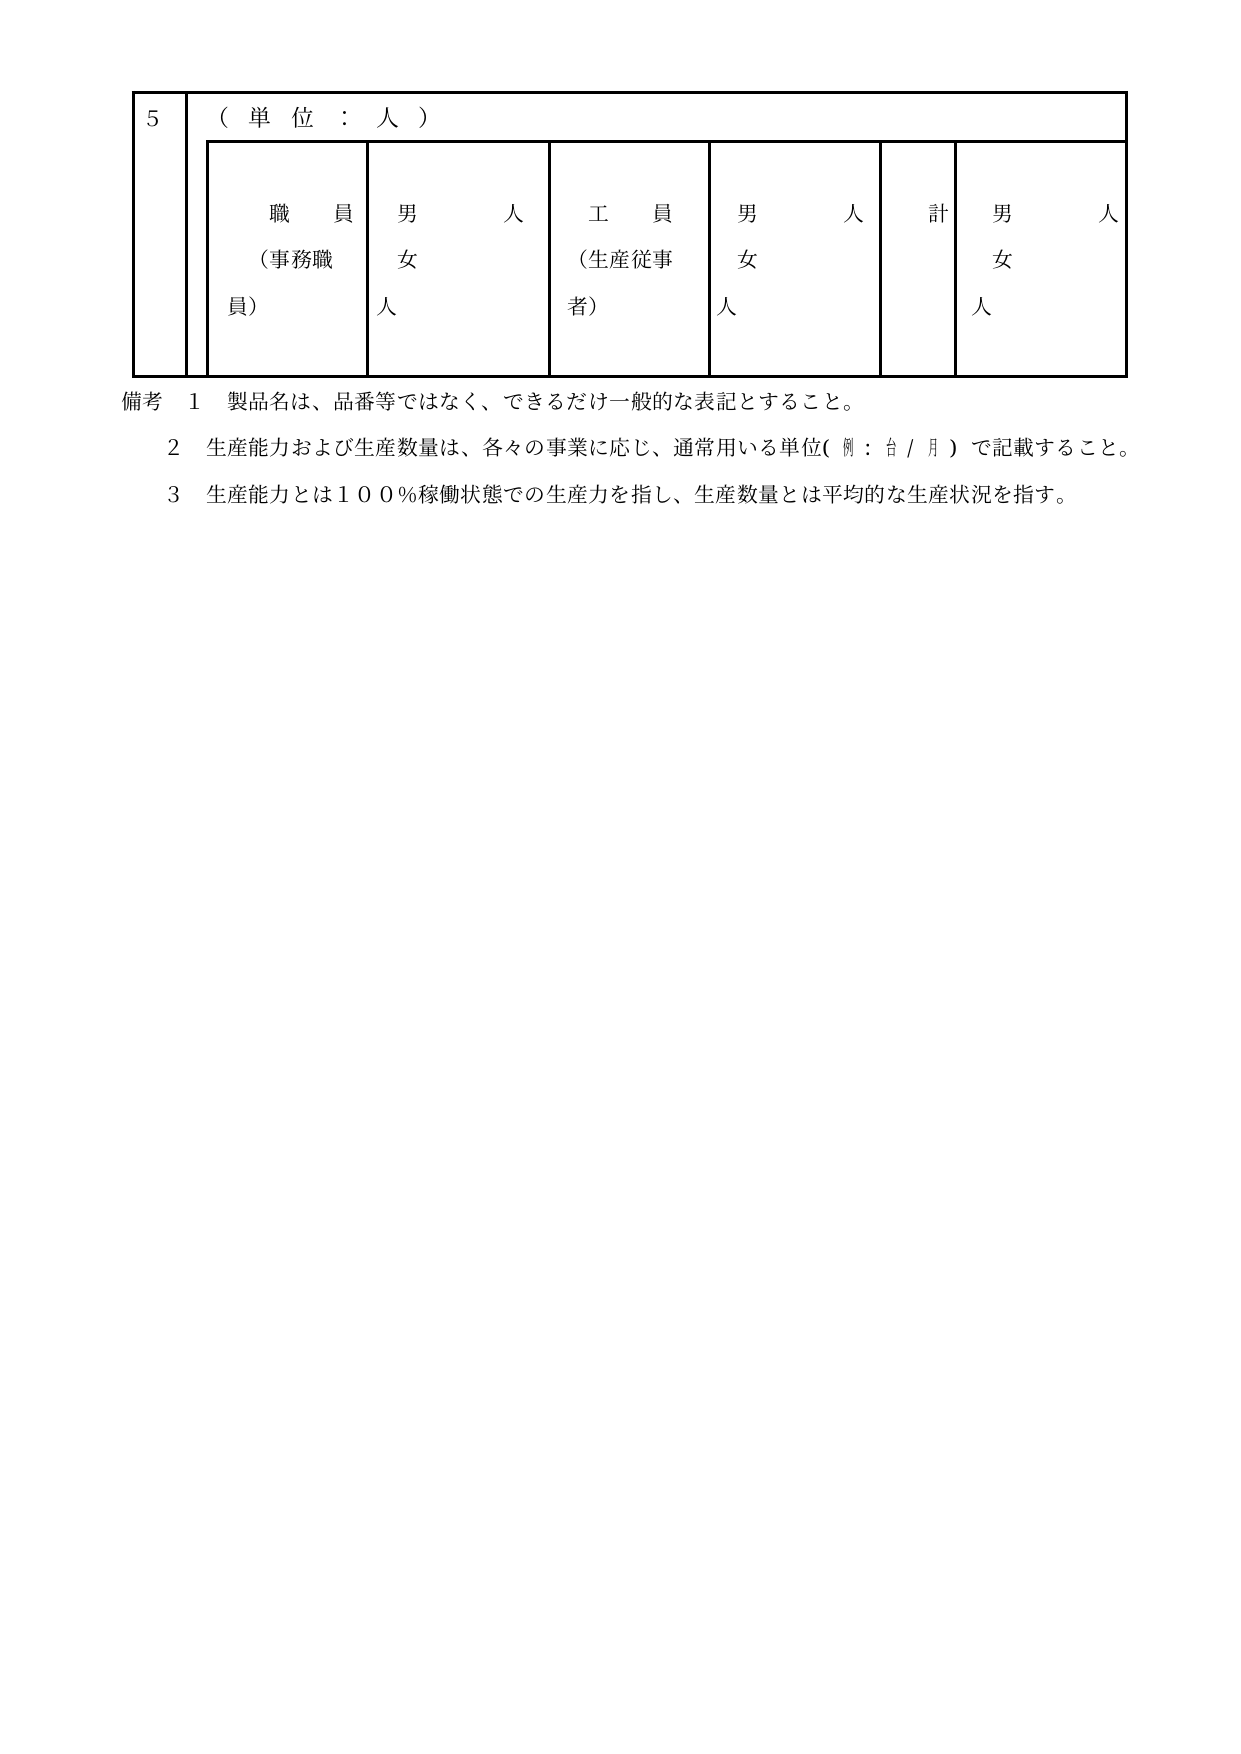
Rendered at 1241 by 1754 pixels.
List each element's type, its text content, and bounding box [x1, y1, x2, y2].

table_cell ５ [135, 94, 185, 374]
table_cell 男 人 女 人 [957, 143, 1125, 374]
table_cell 従 業 員 数 計 （単位：人） [188, 94, 1125, 140]
table_cell 男 人 女 人 [711, 143, 879, 374]
table_cell [188, 140, 206, 374]
text ３ 生産能力とは１００％稼働状態での生産力を指し、生産数量とは平均的な生産状況を指す。 [121, 470, 1119, 516]
table_cell 工 員 （生産従事者） [551, 143, 708, 374]
table_cell 計 [882, 143, 954, 374]
table_cell 男 人 女 人 [369, 143, 548, 374]
text 備考 １ 製品名は、品番等ではなく、できるだけ一般的な表記とすること。 [121, 378, 1119, 424]
table_cell 職 員 （事務職員） [209, 143, 366, 374]
text ２ 生産能力および生産数量は、各々の事業に応じ、通常用いる単位(例:台/月)で記載すること。 [121, 424, 1119, 470]
